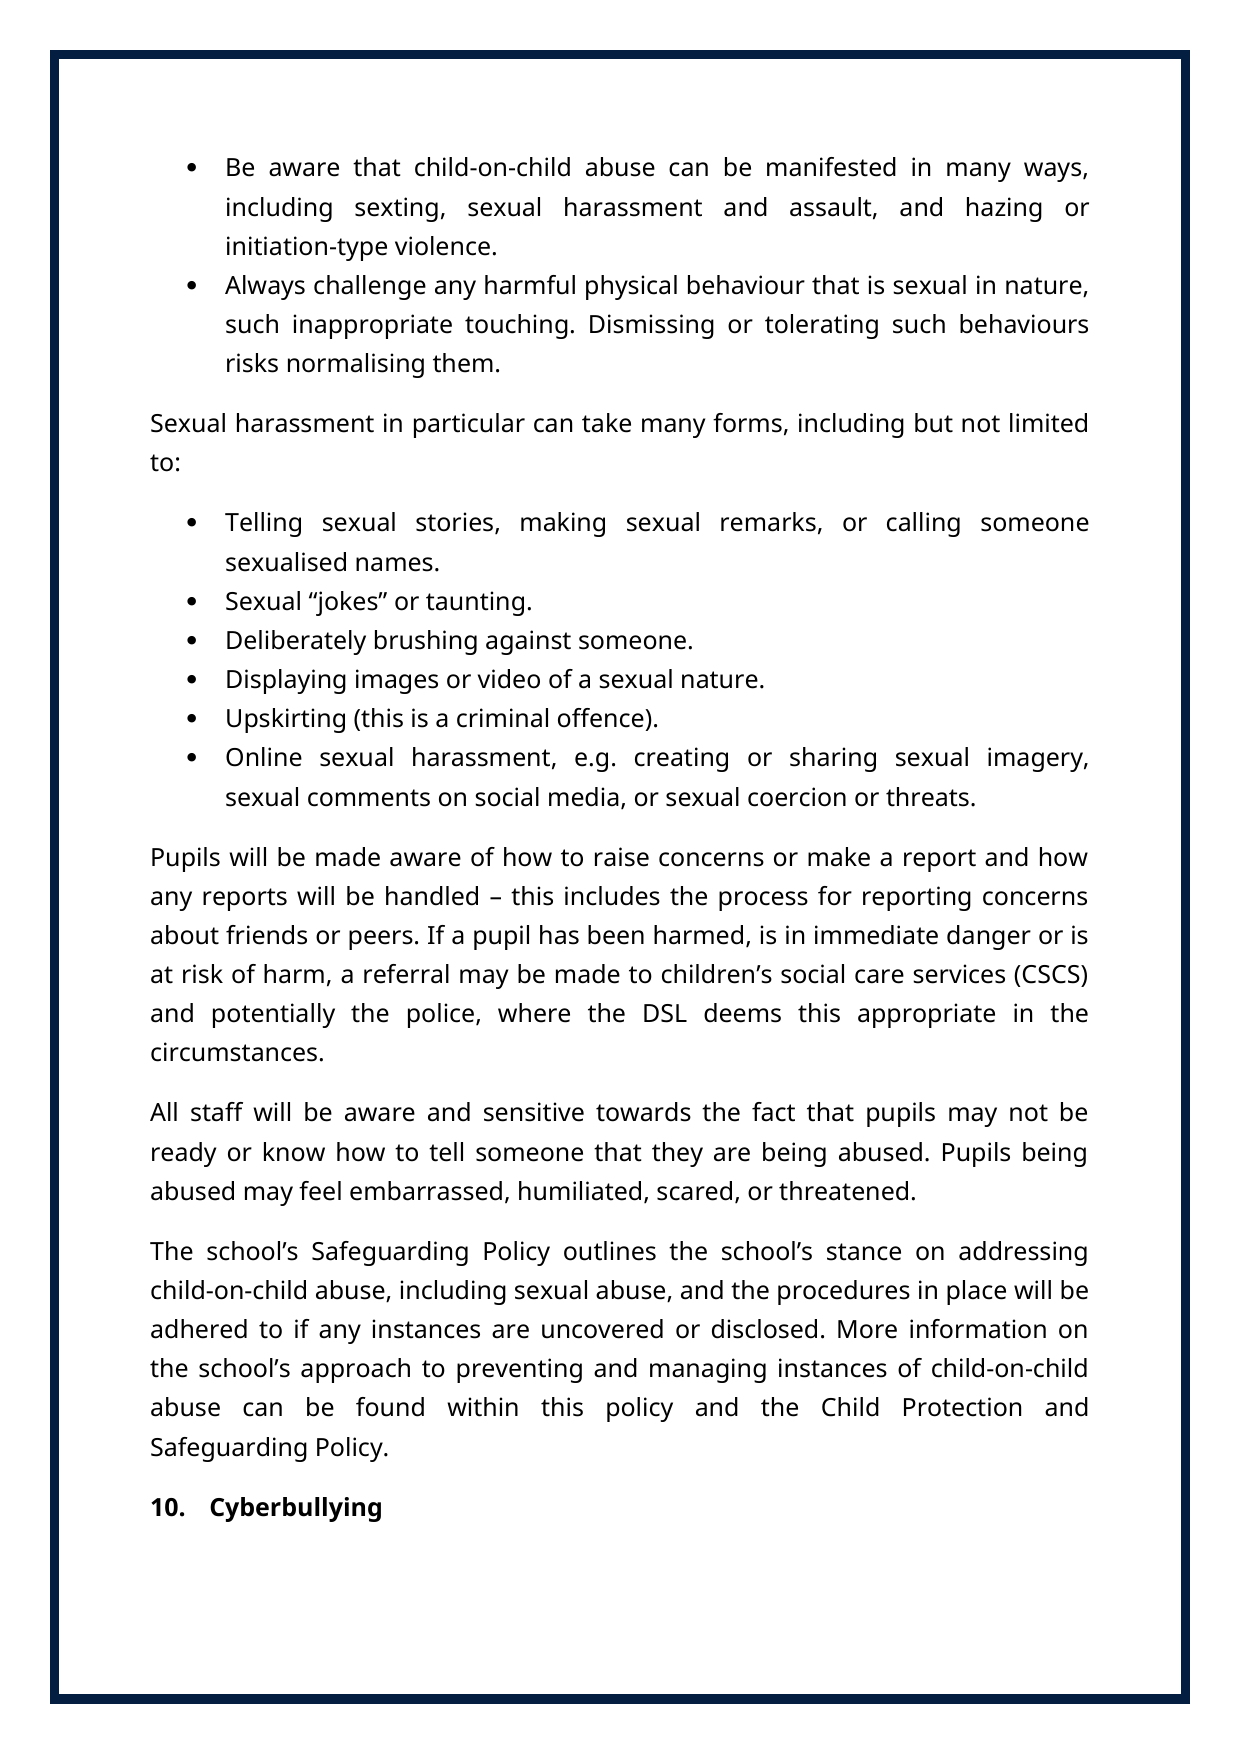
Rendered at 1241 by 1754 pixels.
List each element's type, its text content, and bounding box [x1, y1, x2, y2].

list Telling sexual stories, making sexual remarks, or calling someone sexualised names. [187, 505, 1090, 578]
list Always challenge any harmful physical behaviour that is sexual in nature, such inappropriate touching. Dismissing or tolerating such behaviours risks normalising them. [187, 267, 1090, 380]
list Online sexual harassment, e.g. creating or sharing sexual imagery, sexual comments on social media, or sexual coercion or threats. [187, 740, 1090, 813]
list Displaying images or video of a sexual nature. [187, 662, 1090, 696]
list Be aware that child-on-child abuse can be manifested in many ways, including sexting, sexual harassment and assault, and hazing or initiation-type violence. [187, 150, 1090, 262]
subtitle Cyberbullying [150, 1489, 1090, 1523]
text Pupils will be made aware of how to raise concerns or make a report and how any reports will be handled – this includes the process for reporting concerns about friends or peers. If a pupil has been harmed, is in immediate danger or is at risk of harm, a referral may be made to children’s social care services (CSCS) and potentially the police, where the DSL deems this appropriate in the circumstances. [150, 839, 1090, 1069]
list Deliberately brushing against someone. [187, 622, 1090, 657]
text The school’s Safeguarding Policy outlines the school’s stance on addressing child-on-child abuse, including sexual abuse, and the procedures in place will be adhered to if any instances are uncovered or disclosed. More information on the school’s approach to preventing and managing instances of child-on-child abuse can be found within this policy and the Child Protection and Safeguarding Policy. [150, 1233, 1090, 1463]
list Upskirting (this is a criminal offence). [187, 701, 1090, 735]
text All staff will be aware and sensitive towards the fact that pupils may not be ready or know how to tell someone that they are being abused. Pupils being abused may feel embarrassed, humiliated, scared, or threatened. [150, 1095, 1090, 1207]
text Sexual harassment in particular can take many forms, including but not limited to: [150, 406, 1090, 479]
list Sexual “jokes” or taunting. [187, 583, 1090, 617]
